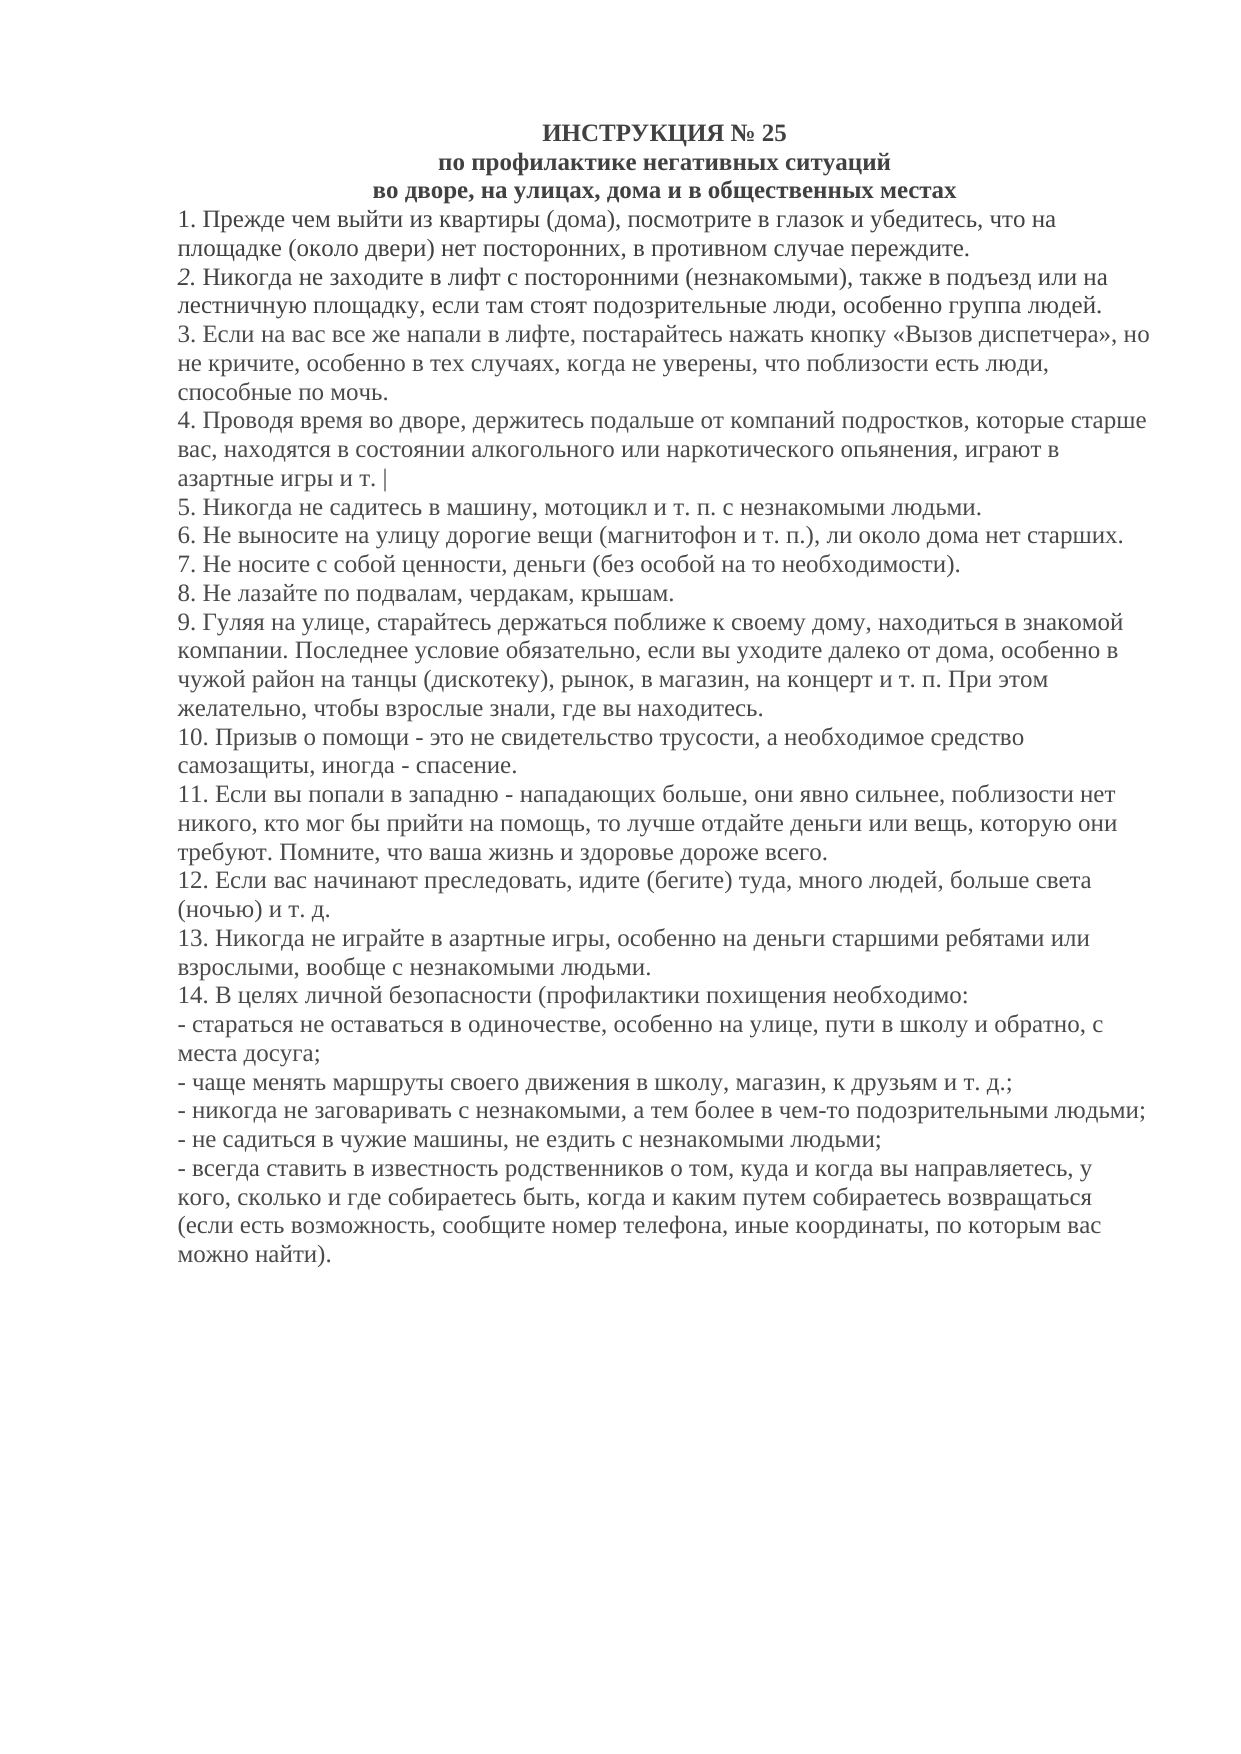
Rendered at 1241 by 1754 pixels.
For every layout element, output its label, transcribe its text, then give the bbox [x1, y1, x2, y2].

text во дворе, на улицах, дома и в общественных местах [177, 176, 1152, 204]
text ИНСТРУКЦИЯ № 25 [177, 118, 1152, 147]
text - чаще менять маршруты своего движения в школу, магазин, к друзьям и т. д.; [177, 1067, 1152, 1096]
text 6. Не выносите на улицу дорогие вещи (магнитофон и т. п.), ли около дома нет старших. [177, 521, 1152, 549]
text 14. В целях личной безопасности (профилактики похищения необходимо: [177, 981, 1152, 1009]
text 9. Гуляя на улице, старайтесь держаться поближе к своему дому, находиться в знакомой компании. Последнее условие обязательно, если вы уходите далеко от дома, особенно в чужой район на танцы (дискотеку), рынок, в магазин, на концерт и т. п. При этом желательно, чтобы взрослые знали, где вы находитесь. [177, 607, 1152, 722]
text 2. Никогда не заходите в лифт с посторонними (незнакомыми), также в подъезд или на лестничную площадку, если там стоят подозрительные люди, особенно группа людей. [177, 262, 1152, 319]
text 11. Если вы попали в западню - нападающих больше, они явно сильнее, поблизости нет никого, кто мог бы прийти на помощь, то лучше отдайте деньги или вещь, которую они требуют. Помните, что ваша жизнь и здоровье дороже всего. [177, 779, 1152, 866]
text 4. Проводя время во дворе, держитесь подальше от компаний подростков, которые старше вас, находятся в состоянии алкогольного или наркотического опьянения, играют в азартные игры и т. | [177, 406, 1152, 492]
text - не садиться в чужие машины, не ездить с незнакомыми людьми; [177, 1124, 1152, 1153]
text 7. Не носите с собой ценности, деньги (без особой на то необходимости). [177, 549, 1152, 578]
text - всегда ставить в известность родственников о том, куда и когда вы направляетесь, у кого, сколько и где собираетесь быть, когда и каким путем собираетесь возвращаться (если есть возможность, сообщите номер телефона, иные координаты, по которым вас можно найти). [177, 1153, 1152, 1268]
text 12. Если вас начинают преследовать, идите (бегите) туда, много людей, больше света (ночью) и т. д. [177, 866, 1152, 923]
text 8. Не лазайте по подвалам, чердакам, крышам. [177, 578, 1152, 607]
text - стараться не оставаться в одиночестве, особенно на улице, пути в школу и обратно, с места досуга; [177, 1009, 1152, 1067]
text - никогда не заговаривать с незнакомыми, а тем более в чем-то подозрительными людьми; [177, 1096, 1152, 1124]
text по профилактике негативных ситуаций [177, 147, 1152, 176]
text 1. Прежде чем выйти из квартиры (дома), посмотрите в глазок и убедитесь, что на площадке (около двери) нет посторонних, в противном случае переждите. [177, 204, 1152, 262]
text 13. Никогда не играйте в азартные игры, особенно на деньги старшими ребятами или взрослыми, вообще с незнакомыми людьми. [177, 923, 1152, 981]
text 3. Если на вас все же напали в лифте, постарайтесь нажать кнопку «Вызов диспетчера», но не кричите, особенно в тех случаях, когда не уверены, что поблизости есть люди, способные по мочь. [177, 319, 1152, 406]
text 5. Никогда не садитесь в машину, мотоцикл и т. п. с незнакомыми людьми. [177, 492, 1152, 521]
text 10. Призыв о помощи - это не свидетельство трусости, а необходимое средство самозащиты, иногда - спасение. [177, 722, 1152, 779]
